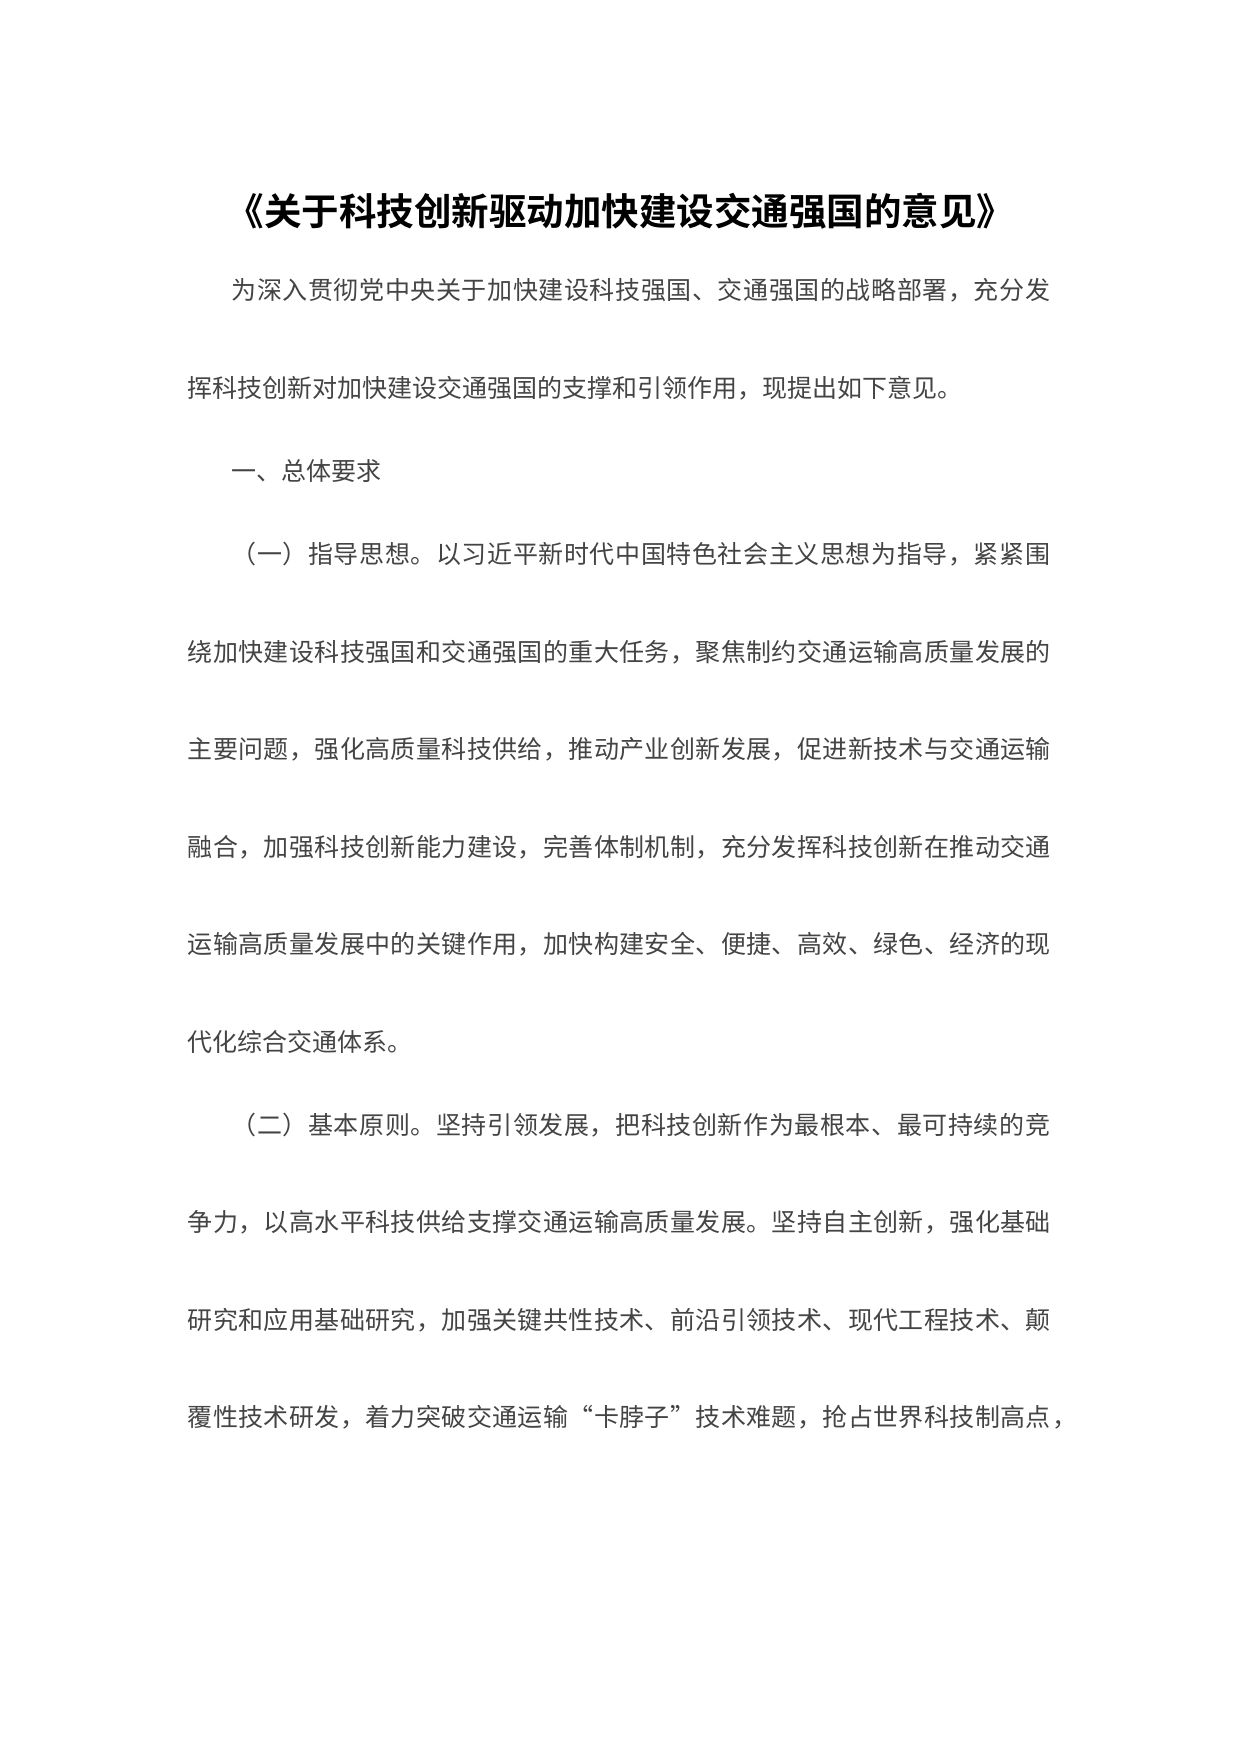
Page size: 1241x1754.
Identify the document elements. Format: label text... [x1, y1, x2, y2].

text 一、总体要求 [187, 437, 1053, 502]
text 为深入贯彻党中央关于加快建设科技强国、交通强国的战略部署，充分发挥科技创新对加快建设交通强国的支撑和引领作用，现提出如下意见。 [187, 256, 1053, 419]
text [187, 1091, 1053, 1448]
subtitle 《关于科技创新驱动加快建设交通强国的意见》 [187, 177, 1053, 242]
text （一）指导思想。以习近平新时代中国特色社会主义思想为指导，紧紧围绕加快建设科技强国和交通强国的重大任务，聚焦制约交通运输高质量发展的主要问题，强化高质量科技供给，推动产业创新发展，促进新技术与交通运输融合，加强科技创新能力建设，完善体制机制，充分发挥科技创新在推动交通运输高质量发展中的关键作用，加快构建安全、便捷、高效、绿色、经济的现代化综合交通体系。 [187, 520, 1053, 1073]
